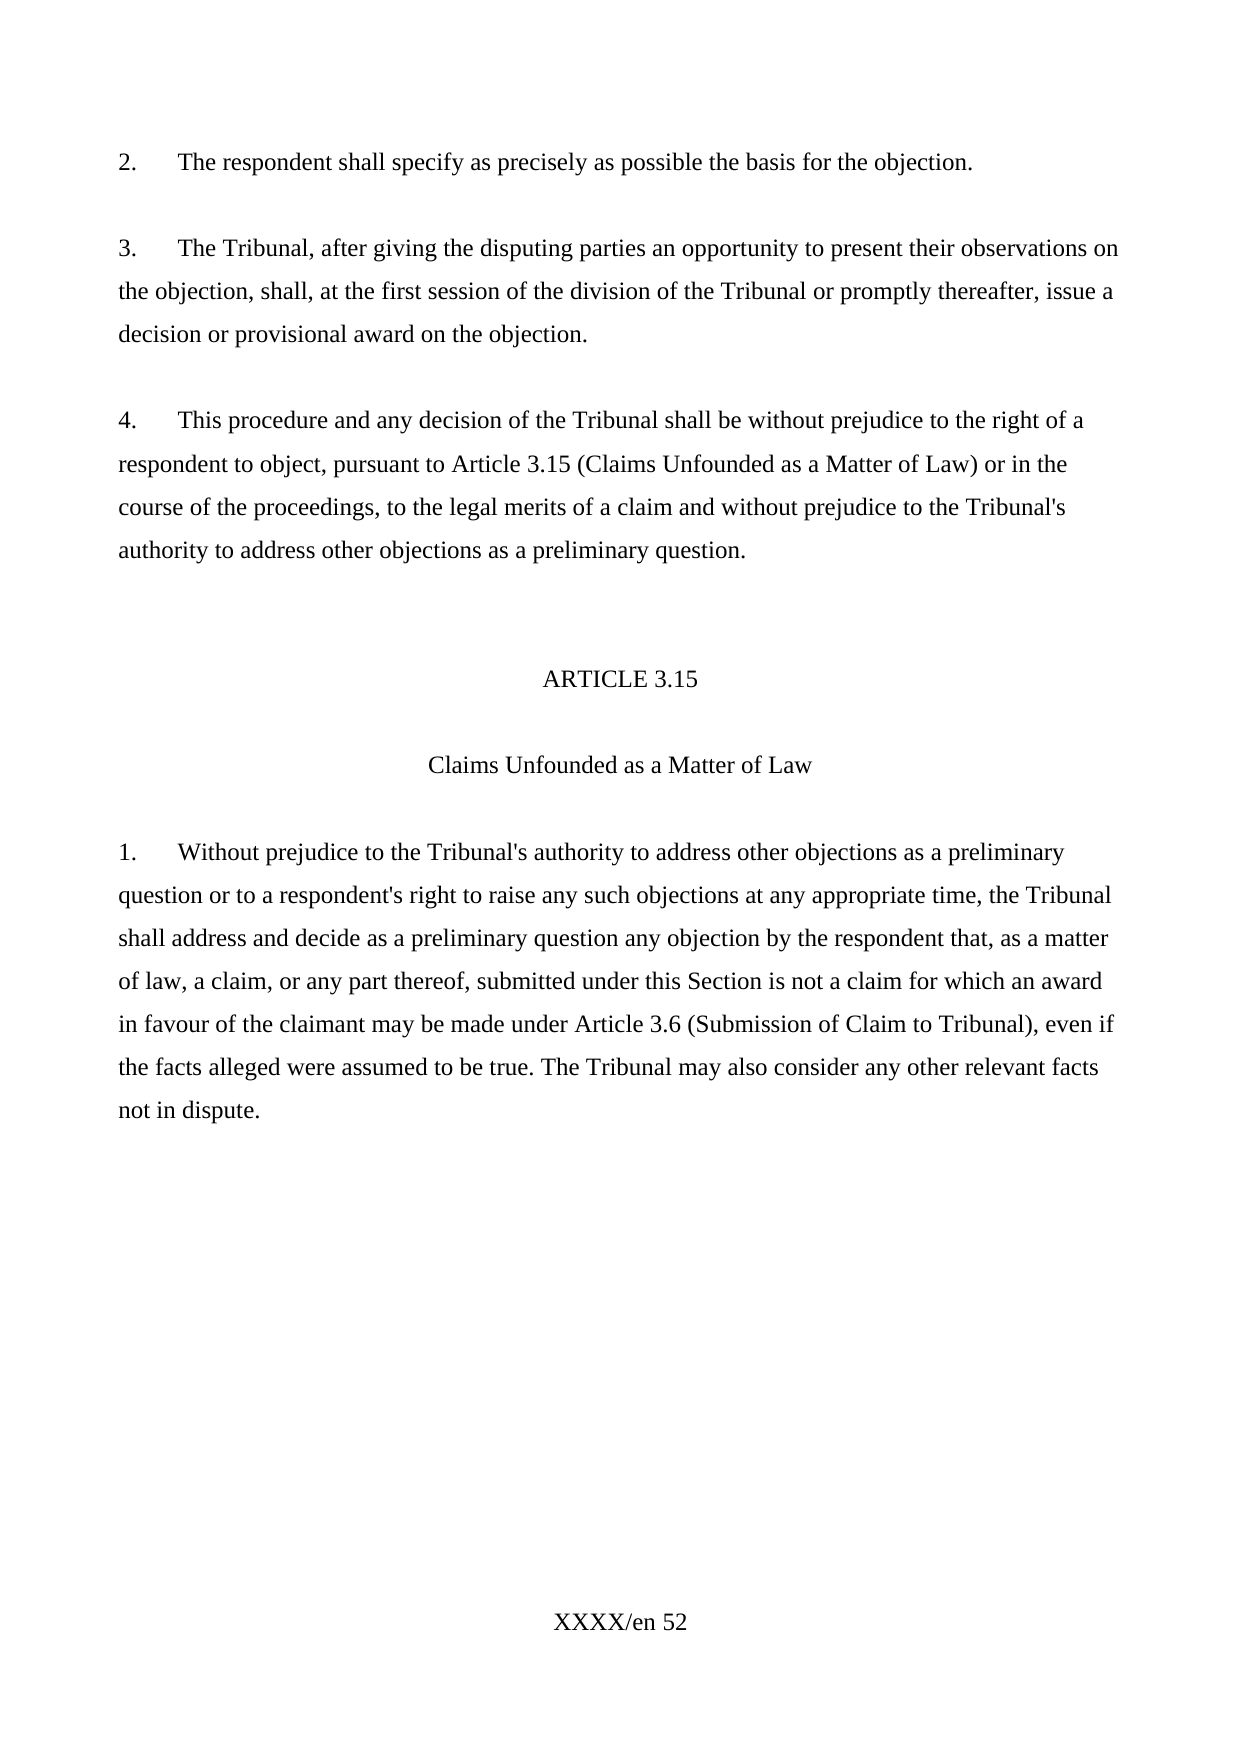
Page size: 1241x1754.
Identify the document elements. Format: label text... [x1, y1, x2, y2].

text 3. The Tribunal, after giving the disputing parties an opportunity to present their observations on the objection, shall, at the first session of the division of the Tribunal or promptly thereafter, issue a decision or provisional award on the objection. [118, 233, 1122, 348]
text 2. The respondent shall specify as precisely as possible the basis for the objection. [118, 147, 1122, 176]
text Claims Unfounded as a Matter of Law [118, 751, 1122, 779]
text 1. Without prejudice to the Tribunal's authority to address other objections as a preliminary question or to a respondent's right to raise any such objections at any appropriate time, the Tribunal shall address and decide as a preliminary question any objection by the respondent that, as a matter of law, a claim, or any part thereof, submitted under this Section is not a claim for which an award in favour of the claimant may be made under Article 3.6 (Submission of Claim to Tribunal), even if the facts alleged were assumed to be true. The Tribunal may also consider any other relevant facts not in dispute. [118, 837, 1122, 1124]
text 4. This procedure and any decision of the Tribunal shall be without prejudice to the right of a respondent to object, pursuant to Article 3.15 (Claims Unfounded as a Matter of Law) or in the course of the proceedings, to the legal merits of a claim and without prejudice to the Tribunal's authority to address other objections as a preliminary question. [118, 406, 1122, 564]
text ARTICLE 3.15 [118, 664, 1122, 693]
